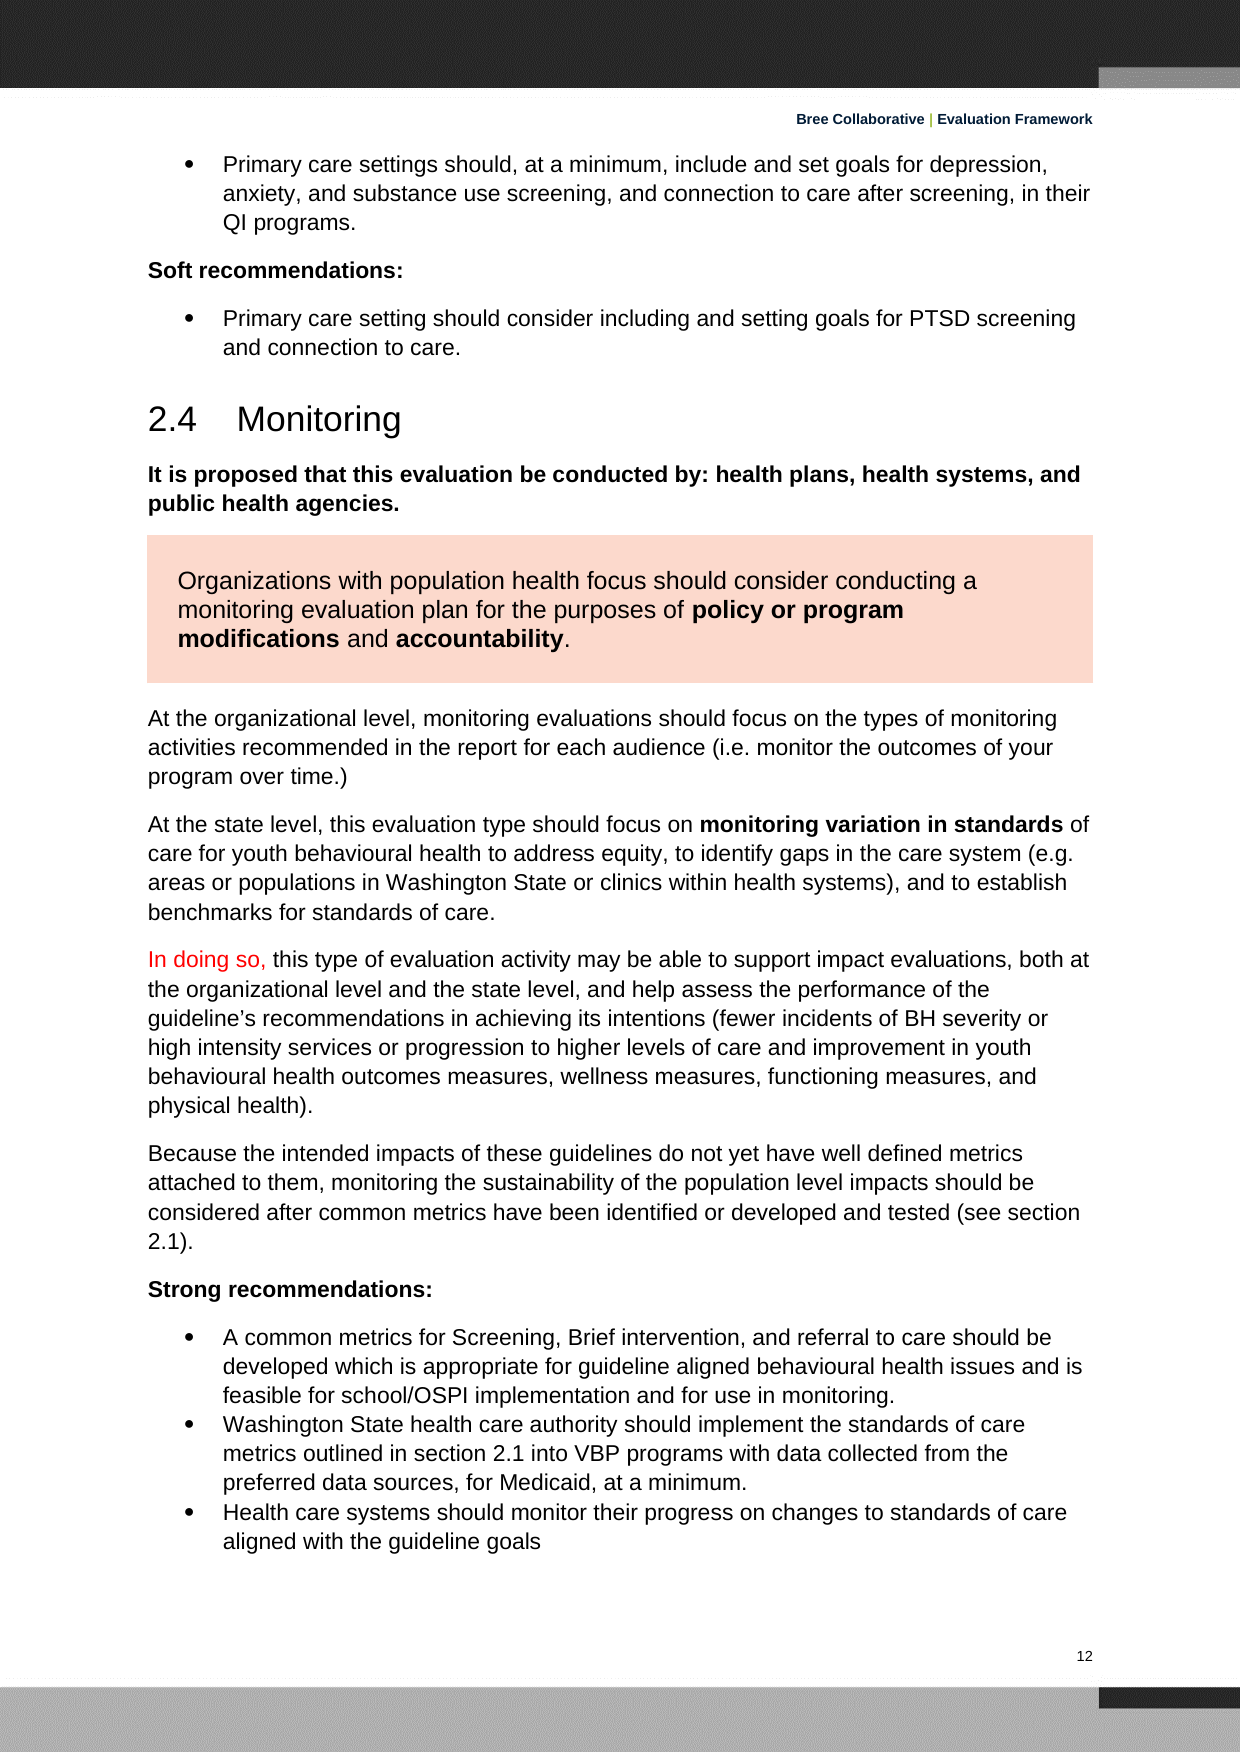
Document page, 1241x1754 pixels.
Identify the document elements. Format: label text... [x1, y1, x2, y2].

picture [0, 0, 1240, 1752]
subtitle Organizations with population health focus should consider conducting a monitoring evaluation plan for the purposes of policy or program modifications and accountability. [148, 536, 1092, 682]
list Health care systems should monitor their progress on changes to standards of care aligned with the guideline goals [185, 1496, 1092, 1554]
list Primary care setting should consider including and setting goals for PTSD screening and connection to care. [185, 302, 1092, 360]
list Primary care settings should, at a minimum, include and set goals for depression, anxiety, and substance use screening, and connection to care after screening, in their QI programs. [185, 148, 1092, 235]
list Washington State health care authority should implement the standards of care metrics outlined in section 2.1 into VBP programs with data collected from the preferred data sources, for Medicaid, at a minimum. [185, 1408, 1092, 1496]
text At the organizational level, monitoring evaluations should focus on the types of monitoring activities recommended in the report for each audience (i.e. monitor the outcomes of your program over time.) [148, 702, 1092, 789]
list A common metrics for Screening, Brief intervention, and referral to care should be developed which is appropriate for guideline aligned behavioural health issues and is feasible for school/OSPI implementation and for use in monitoring. [185, 1321, 1092, 1408]
text Strong recommendations: [148, 1273, 1092, 1302]
subtitle Monitoring [148, 398, 1092, 439]
text At the state level, this evaluation type should focus on monitoring variation in standards of care for youth behavioural health to address equity, to identify gaps in the care system (e.g. areas or populations in Washington State or clinics within health systems), and to establish benchmarks for standards of care. [148, 808, 1092, 925]
text Soft recommendations: [148, 254, 1092, 283]
text It is proposed that this evaluation be conducted by: health plans, health systems, and public health agencies. [148, 458, 1092, 516]
text In doing so, this type of evaluation activity may be able to support impact evaluations, both at the organizational level and the state level, and help assess the performance of the guideline’s recommendations in achieving its intentions (fewer incidents of BH severity or high intensity services or progression to higher levels of care and improvement in youth behavioural health outcomes measures, wellness measures, functioning measures, and physical health). [148, 943, 1092, 1118]
text Because the intended impacts of these guidelines do not yet have well defined metrics attached to them, monitoring the sustainability of the population level impacts should be considered after common metrics have been identified or developed and tested (see section 2.1). [148, 1137, 1092, 1254]
